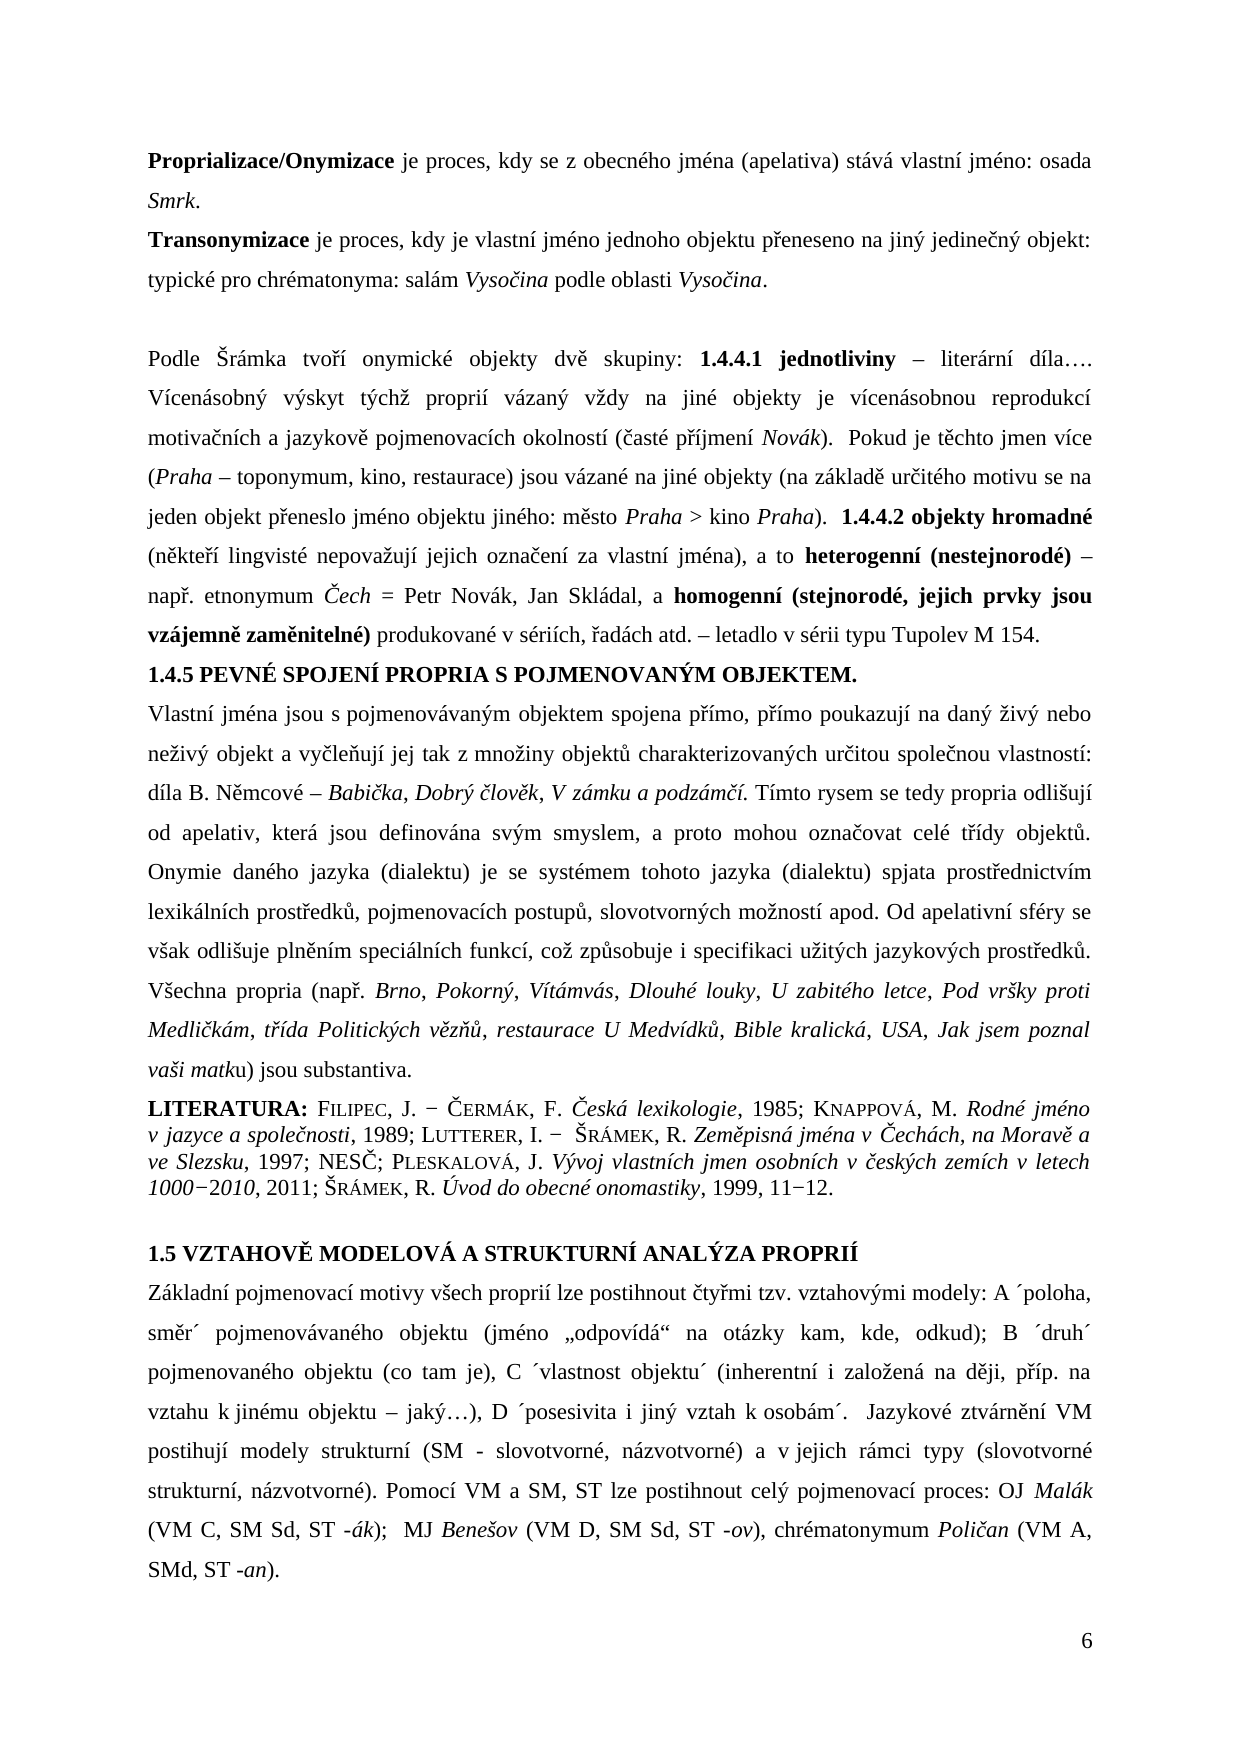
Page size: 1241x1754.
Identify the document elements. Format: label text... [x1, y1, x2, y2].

text Vlastní jména jsou s pojmenovávaným objektem spojena přímo, přímo poukazují na daný živý nebo neživý objekt a vyčleňují jej tak z množiny objektů charakterizovaných určitou společnou vlastností: díla B. Němcové – Babička, Dobrý člověk, V zámku a podzámčí. Tímto rysem se tedy propria odlišují od apelativ, která jsou definována svým smyslem, a proto mohou označovat celé třídy objektů. Onymie daného jazyka (dialektu) je se systémem tohoto jazyka (dialektu) spjata prostřednictvím lexikálních prostředků, pojmenovacích postupů, slovotvorných možností apod. Od apelativní sféry se však odlišuje plněním speciálních funkcí, což způsobuje i specifikaci užitých jazykových prostředků. Všechna propria (např. Brno, Pokorný, Vítámvás, Dlouhé louky, U zabitého letce, Pod vršky proti Medličkám, třída Politických vězňů, restaurace U Medvídků, Bible kralická, USA, Jak jsem poznal vaši matku) jsou substantiva. [148, 700, 1093, 1082]
text Proprializace/Onymizace je proces, kdy se z obecného jména (apelativa) stává vlastní jméno: osada Smrk. [148, 148, 1093, 213]
text 1.4.5 Pevné spojení propria s pojmenovaným objektem. [148, 661, 1093, 687]
text Základní pojmenovací motivy všech proprií lze postihnout čtyřmi tzv. vztahovými modely: A ´poloha, směr´ pojmenovávaného objektu (jméno „odpovídá“ na otázky kam, kde, odkud); B ´druh´ pojmenovaného objektu (co tam je), C ´vlastnost objektu´ (inherentní i založená na ději, příp. na vztahu k jinému objektu – jaký…), D ´posesivita i jiný vztah k osobám´. Jazykové ztvárnění VM postihují modely strukturní (SM - slovotvorné, názvotvorné) a v jejich rámci typy (slovotvorné strukturní, názvotvorné). Pomocí VM a SM, ST lze postihnout celý pojmenovací proces: OJ Malák (VM C, SM Sd, ST -ák); MJ Benešov (VM D, SM Sd, ST -ov), chrématonymum Poličan (VM A, SMd, ST -an). [148, 1279, 1093, 1582]
text 1.5 Vztahově modelová a strukturní analýza proprií [148, 1240, 1093, 1266]
text Transonymizace je proces, kdy je vlastní jméno jednoho objektu přeneseno na jiný jedinečný objekt: typické pro chrématonyma: salám Vysočina podle oblasti Vysočina. [148, 227, 1093, 292]
text Podle Šrámka tvoří onymické objekty dvě skupiny: 1.4.4.1 jednotliviny – literární díla…. Vícenásobný výskyt týchž proprií vázaný vždy na jiné objekty je vícenásobnou reprodukcí motivačních a jazykově pojmenovacích okolností (časté příjmení Novák). Pokud je těchto jmen více (Praha – toponymum, kino, restaurace) jsou vázané na jiné objekty (na základě určitého motivu se na jeden objekt přeneslo jméno objektu jiného: město Praha > kino Praha). 1.4.4.2 objekty hromadné (někteří lingvisté nepovažují jejich označení za vlastní jména), a to heterogenní (nestejnorodé) – např. etnonymum Čech = Petr Novák, Jan Skládal, a homogenní (stejnorodé, jejich prvky jsou vzájemně zaměnitelné) produkované v sériích, řadách atd. – letadlo v sérii typu Tupolev M 154. [148, 345, 1093, 648]
text literatura: Filipec, J. − Čermák, F. Česká lexikologie, 1985; Knappová, M. Rodné jméno v jazyce a společnosti, 1989; Lutterer, I. − Šrámek, R. Zeměpisná jména v Čechách, na Moravě a ve Slezsku, 1997; NESČ; Pleskalová, J. Vývoj vlastních jmen osobních v českých zemích v letech 1000−2010, 2011; Šrámek, R. Úvod do obecné onomastiky, 1999, 11−12. [148, 1095, 1093, 1201]
